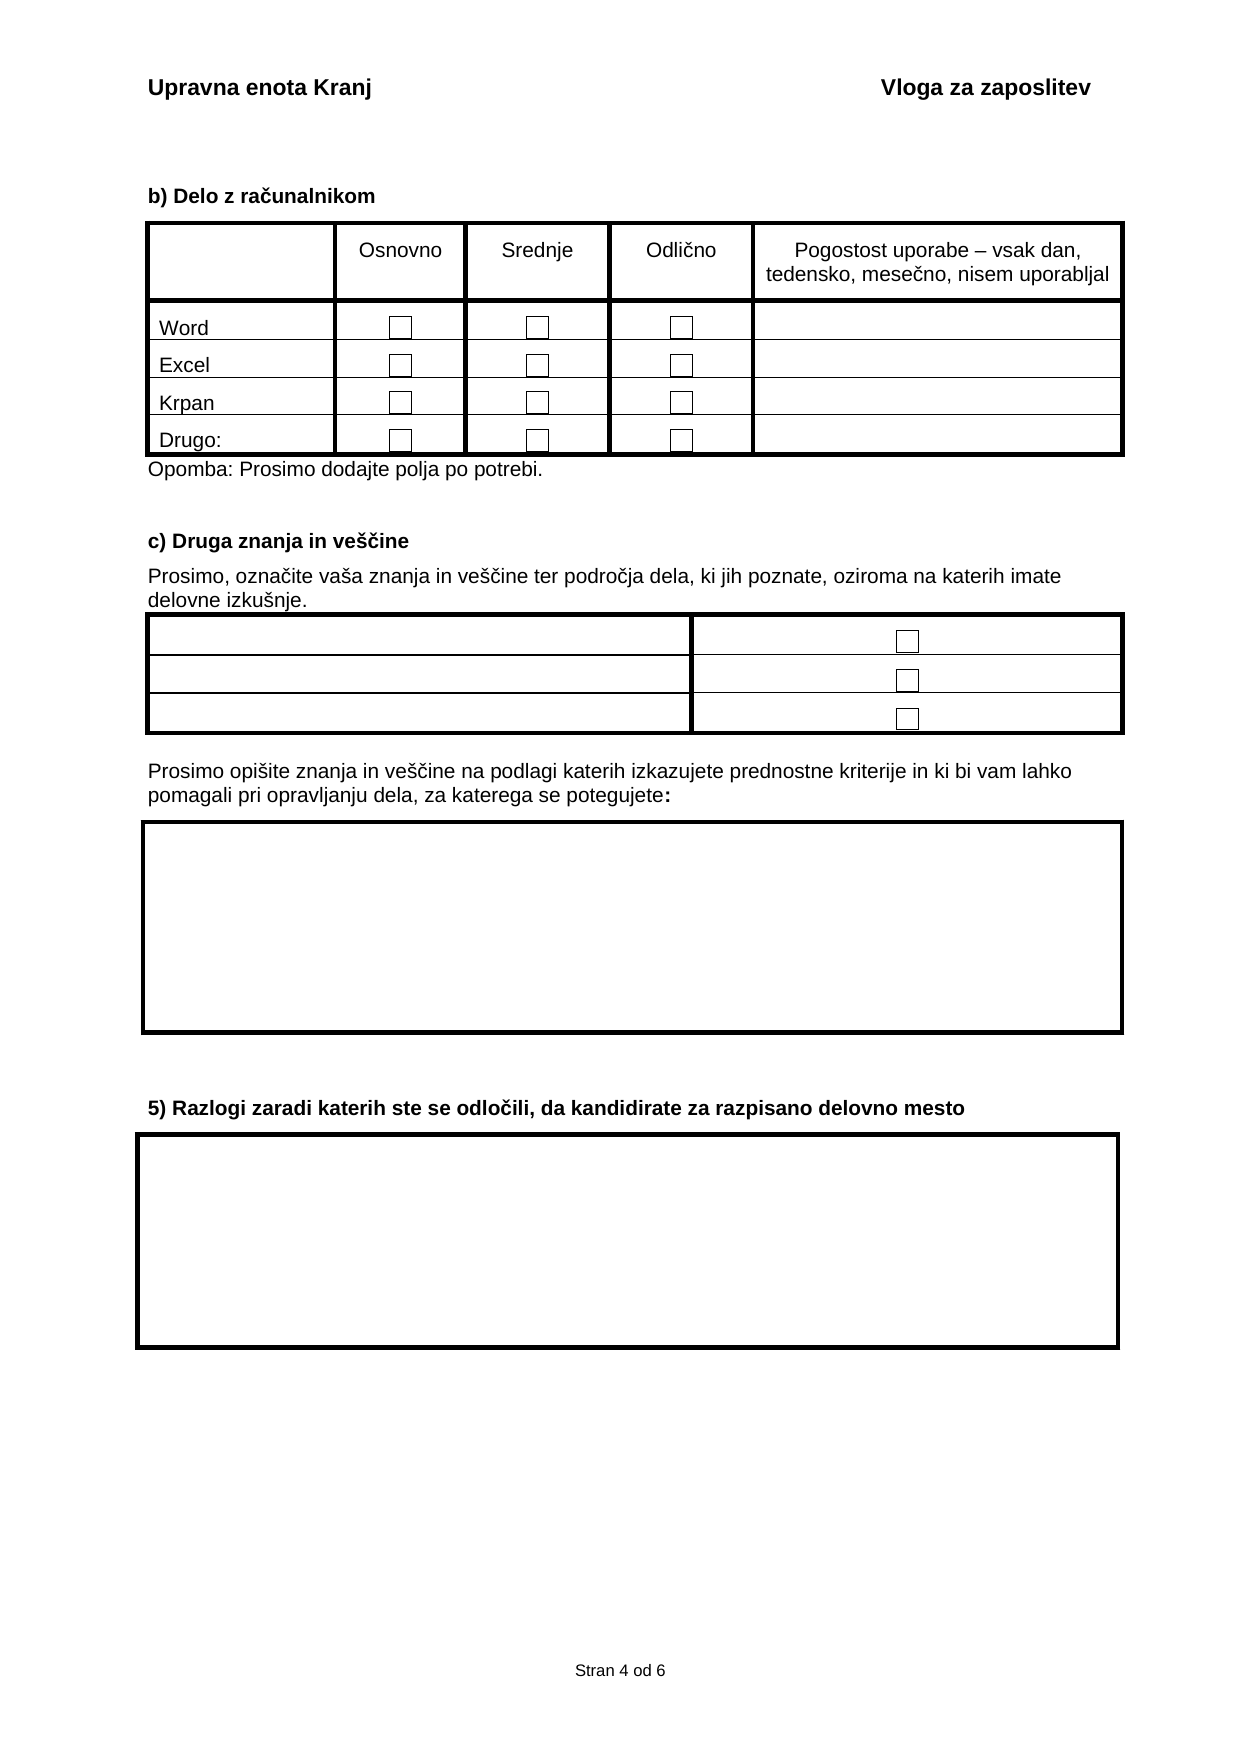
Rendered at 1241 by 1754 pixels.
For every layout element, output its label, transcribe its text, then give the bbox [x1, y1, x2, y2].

table_header Odlično [612, 225, 751, 298]
text Prosimo opišite znanja in veščine na podlagi katerih izkazujete prednostne kriterije in ki bi vam lahko pomagali pri opravljanju dela, za katerega se potegujete: [148, 759, 1092, 807]
table_cell Word [150, 303, 333, 339]
table_cell [468, 378, 607, 414]
table_cell [755, 340, 1120, 377]
table_cell [150, 656, 689, 692]
table_cell [755, 378, 1120, 414]
table_cell Excel [150, 340, 333, 377]
table_cell [694, 655, 1120, 692]
table_cell [612, 303, 751, 339]
table_header [150, 617, 689, 653]
table_cell [337, 415, 463, 452]
text 5) Razlogi zaradi katerih ste se odločili, da kandidirate za razpisano delovno mesto [148, 1096, 1092, 1119]
table_cell [612, 340, 751, 377]
table_header Srednje [468, 225, 607, 298]
table_cell Drugo: [150, 415, 333, 452]
table_cell [755, 415, 1120, 452]
table_cell [337, 303, 463, 339]
table_header [150, 225, 333, 298]
text Opomba: Prosimo dodajte polja po potrebi. [148, 457, 1092, 481]
table_cell Krpan [150, 378, 333, 414]
table_cell [755, 303, 1120, 339]
table_header Osnovno [337, 225, 463, 298]
table_cell [337, 340, 463, 377]
table_header Pogostost uporabe – vsak dan, tedensko, mesečno, nisem uporabljal [755, 225, 1120, 298]
table_cell [612, 378, 751, 414]
text Prosimo, označite vaša znanja in veščine ter področja dela, ki jih poznate, oziroma na katerih imate delovne izkušnje. [148, 564, 1092, 612]
table_cell [150, 694, 689, 731]
table_cell [694, 693, 1120, 731]
table_cell [468, 340, 607, 377]
text b) Delo z računalnikom [148, 184, 1092, 208]
table_cell [468, 303, 607, 339]
table_header [694, 617, 1120, 653]
table_cell [612, 415, 751, 452]
table_cell [337, 378, 463, 414]
table_cell [468, 415, 607, 452]
text c) Druga znanja in veščine [148, 528, 1092, 552]
